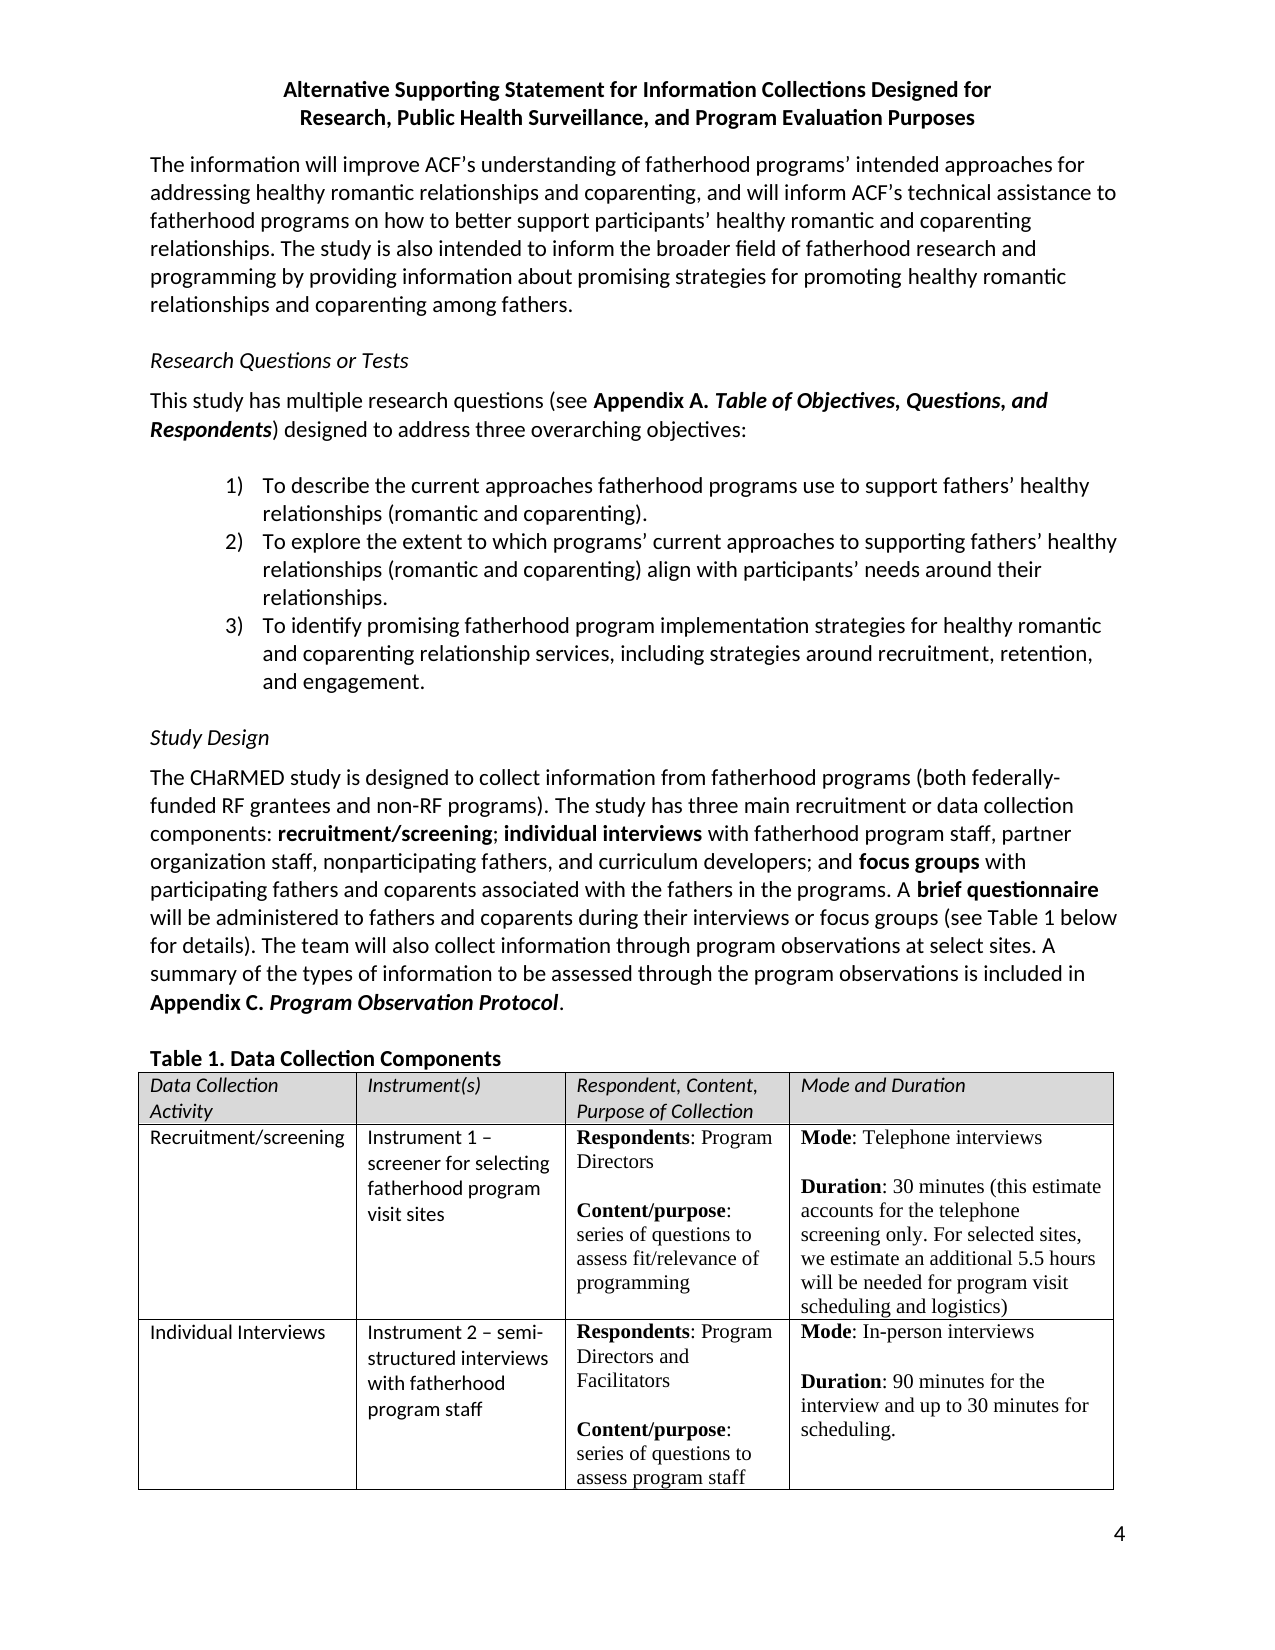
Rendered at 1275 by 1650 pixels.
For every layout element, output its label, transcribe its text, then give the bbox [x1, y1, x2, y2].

text This study has multiple research questions (see Appendix A. Table of Objectives, Questions, and Respondents) designed to address three overarching objectives: [150, 387, 1125, 443]
text Table 1. Data Collection Components [150, 1044, 1125, 1072]
table_header Respondent, Content, Purpose of Collection [566, 1073, 789, 1123]
list To describe the current approaches fatherhood programs use to support fathers’ healthy relationships (romantic and coparenting). [225, 471, 1125, 527]
table_cell Recruitment/screening [139, 1125, 356, 1318]
text Study Design [150, 723, 1125, 751]
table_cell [566, 1320, 789, 1489]
list To identify promising fatherhood program implementation strategies for healthy romantic and coparenting relationship services, including strategies around recruitment, retention, and engagement. [225, 611, 1125, 695]
table_cell Mode: Telephone interviews Duration: 30 minutes (this estimate accounts for the telephone screening only. For selected sites, we estimate an additional 5.5 hours will be needed for program visit scheduling and logistics) [790, 1125, 1113, 1318]
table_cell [357, 1320, 565, 1489]
text The information will improve ACF’s understanding of fatherhood programs’ intended approaches for addressing healthy romantic relationships and coparenting, and will inform ACF’s technical assistance to fatherhood programs on how to better support participants’ healthy romantic and coparenting relationships. The study is also intended to inform the broader field of fatherhood research and programming by providing information about promising strategies for promoting healthy romantic relationships and coparenting among fathers. [150, 150, 1125, 318]
table_header Data Collection Activity [139, 1073, 356, 1123]
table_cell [790, 1320, 1113, 1489]
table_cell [139, 1320, 356, 1489]
list To explore the extent to which programs’ current approaches to supporting fathers’ healthy relationships (romantic and coparenting) align with participants’ needs around their relationships. [225, 527, 1125, 611]
table_cell Respondents: Program Directors Content/purpose: series of questions to assess fit/relevance of programming [566, 1125, 789, 1318]
table_header Mode and Duration [790, 1073, 1113, 1123]
table_cell Instrument 1 – screener for selecting fatherhood program visit sites [357, 1125, 565, 1318]
text Research Questions or Tests [150, 346, 1125, 374]
text The CHaRMED study is designed to collect information from fatherhood programs (both federally-funded RF grantees and non-RF programs). The study has three main recruitment or data collection components: recruitment/screening; individual interviews with fatherhood program staff, partner organization staff, nonparticipating fathers, and curriculum developers; and focus groups with participating fathers and coparents associated with the fathers in the programs. A brief questionnaire will be administered to fathers and coparents during their interviews or focus groups (see Table 1 below for details). The team will also collect information through program observations at select sites. A summary of the types of information to be assessed through the program observations is included in Appendix C. Program Observation Protocol. [150, 763, 1125, 1016]
table_header Instrument(s) [357, 1073, 565, 1123]
